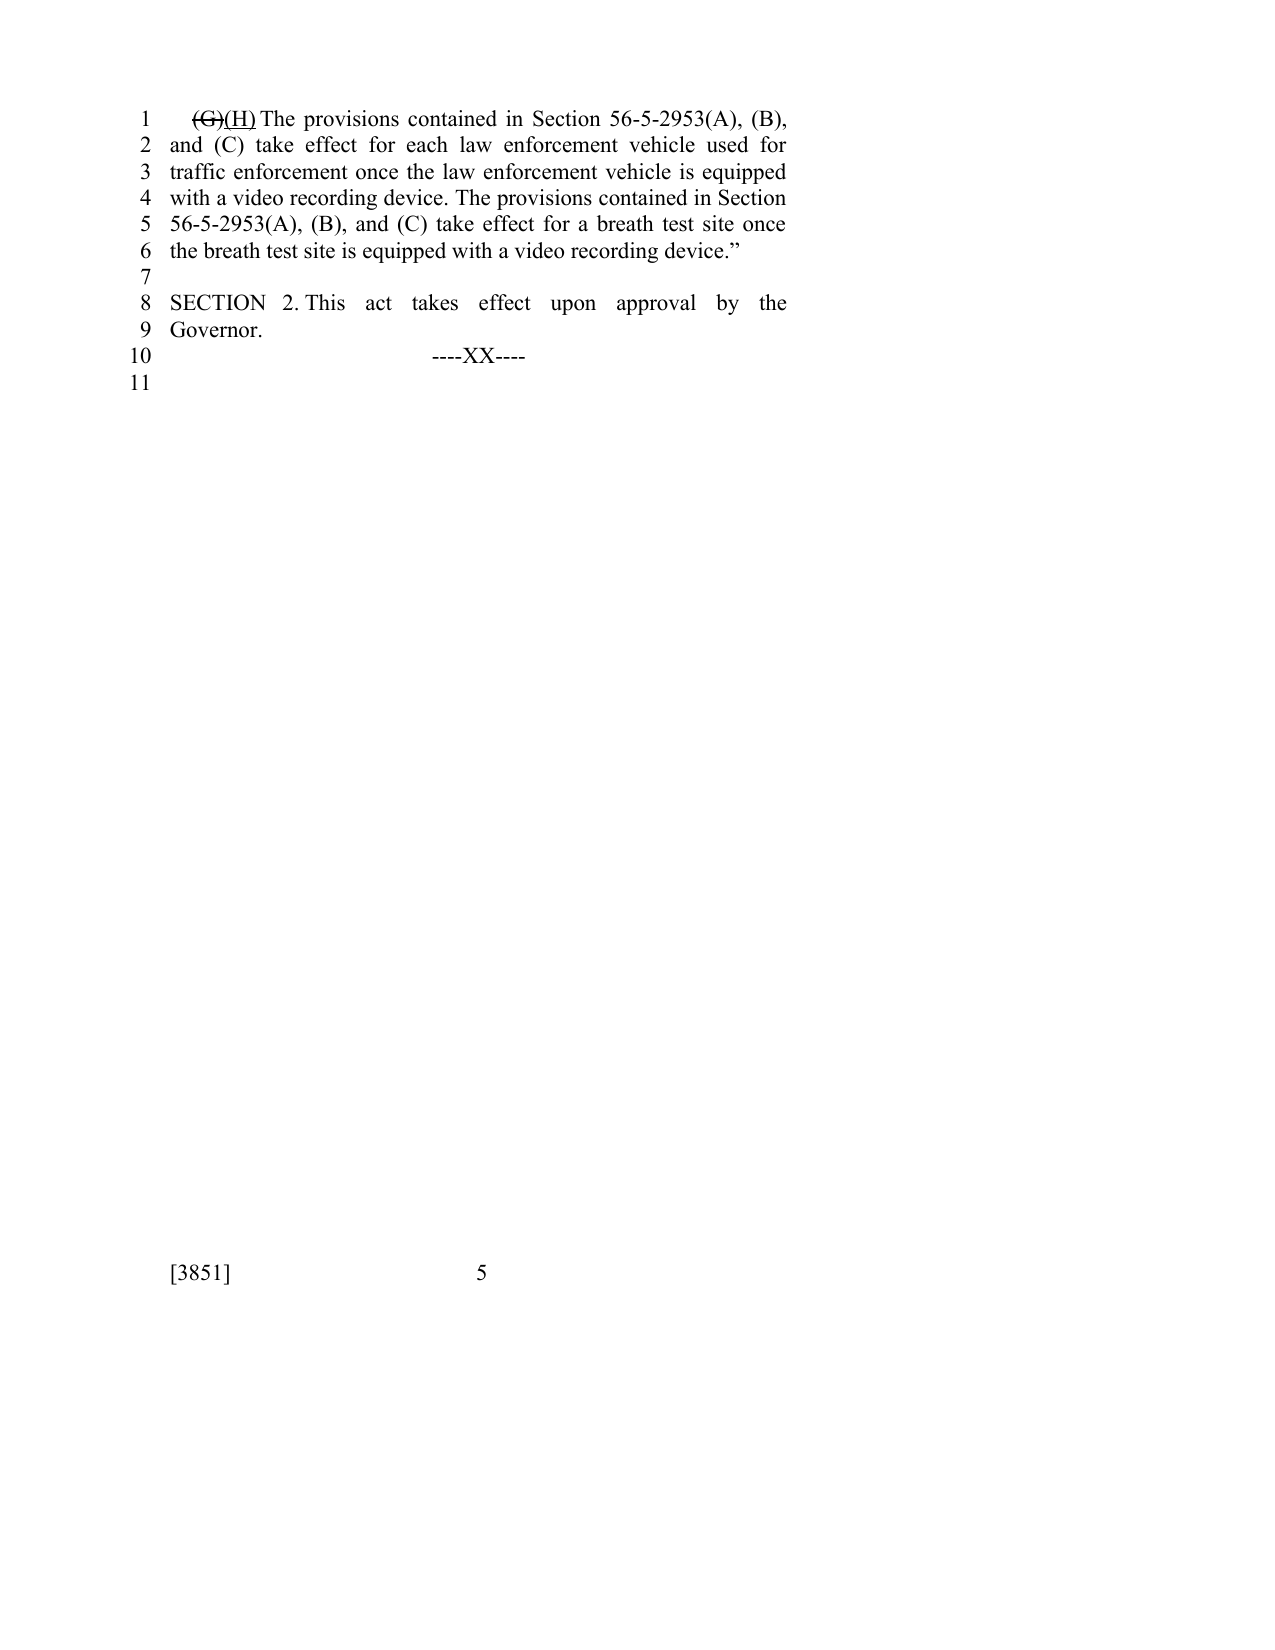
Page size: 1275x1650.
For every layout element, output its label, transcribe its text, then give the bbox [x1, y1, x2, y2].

text (G)(H) The provisions contained in Section 56-5-2953(A), (B), and (C) take effect for each law enforcement vehicle used for traffic enforcement once the law enforcement vehicle is equipped with a video recording device. The provisions contained in Section 56-5-2953(A), (B), and (C) take effect for a breath test site once the breath test site is equipped with a video recording device.” [169, 105, 787, 263]
text SECTION 2. This act takes effect upon approval by the Governor. [169, 289, 787, 342]
text ----XX---- [169, 342, 787, 368]
